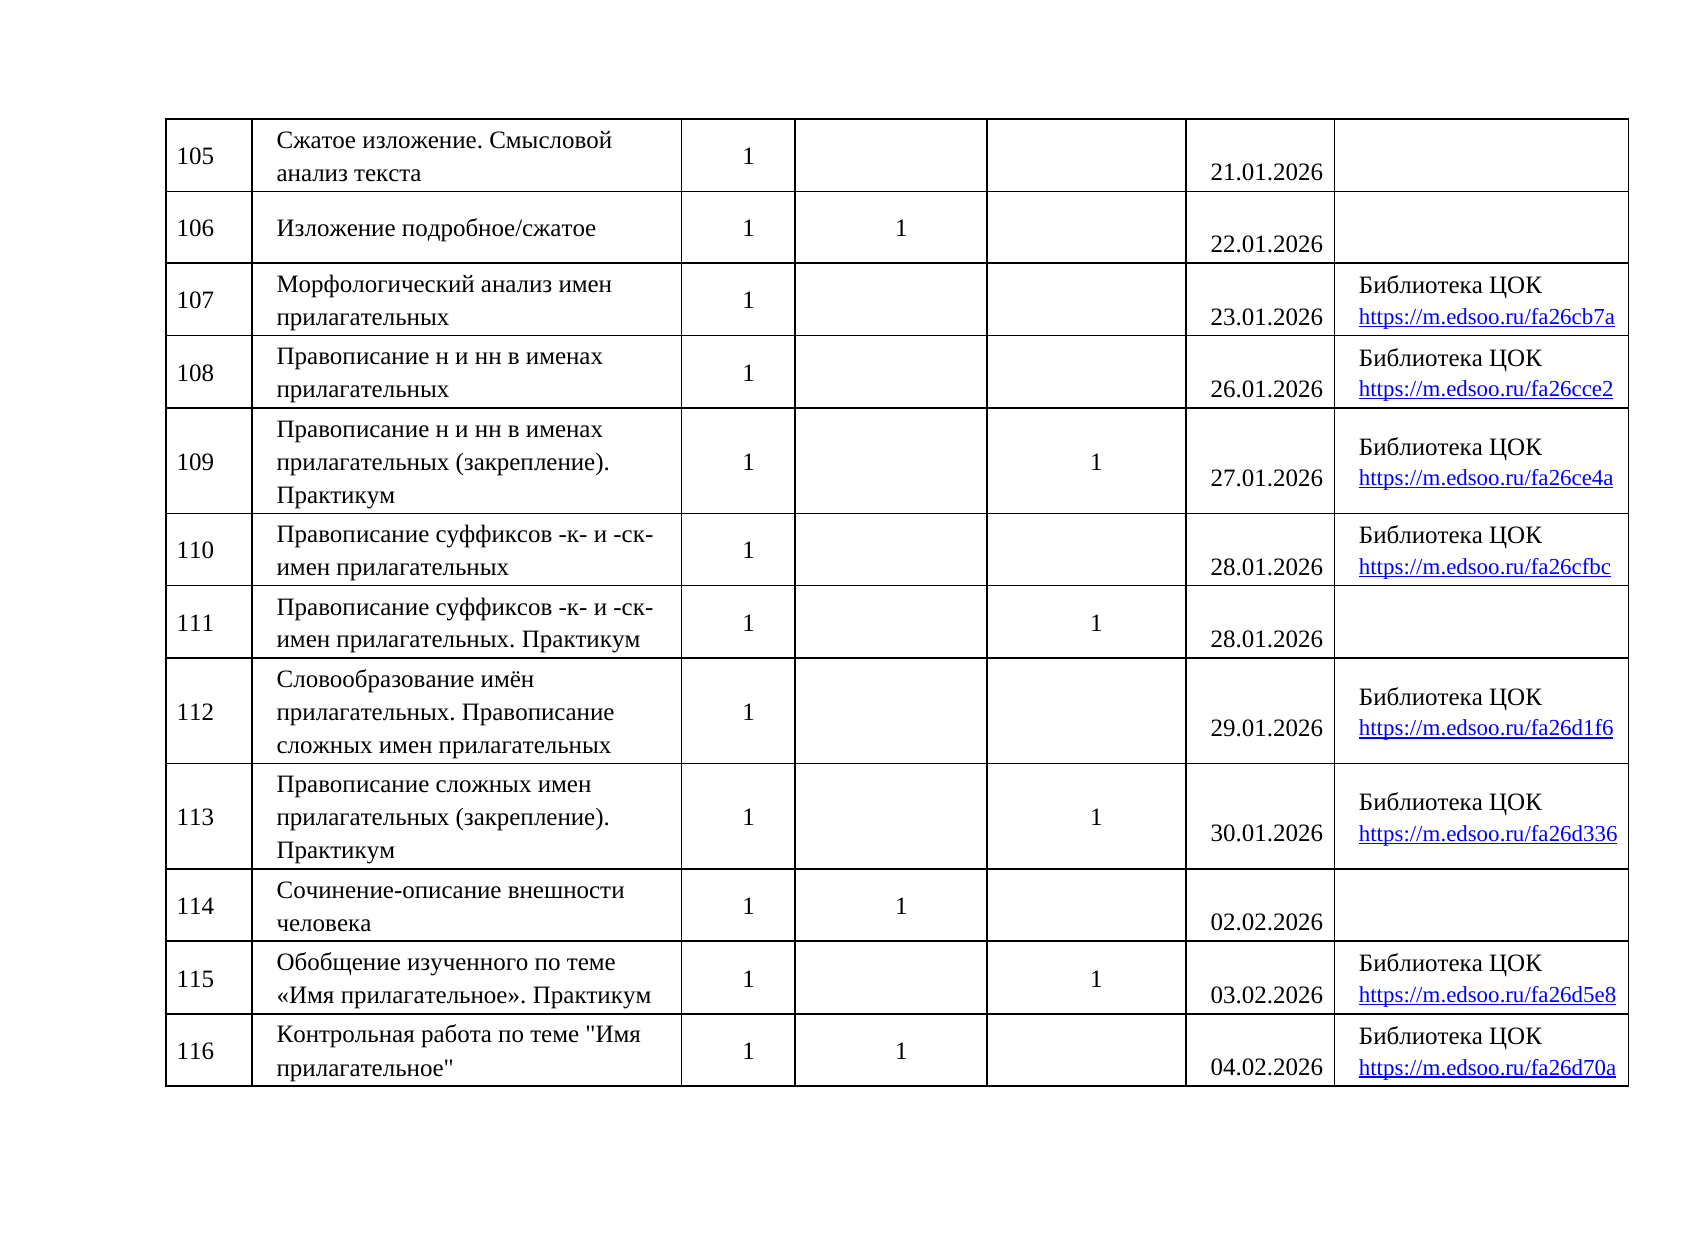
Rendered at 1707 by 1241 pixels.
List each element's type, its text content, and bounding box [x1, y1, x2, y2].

table_cell 1 [682, 586, 794, 657]
table_cell Правописание н и нн в именах прилагательных (закрепление). Практикум [253, 409, 681, 512]
table_cell 111 [167, 586, 251, 657]
table_cell 108 [167, 336, 251, 407]
table_cell Морфологический анализ имен прилагательных [253, 264, 681, 334]
table_cell 112 [167, 659, 251, 763]
table_cell 1 [988, 586, 1185, 657]
table_cell 1 [682, 409, 794, 512]
table_cell Библиотека ЦОК https://m.edsoo.ru/fa26d1f6 [1335, 659, 1628, 763]
table_cell 1 [682, 264, 794, 334]
table_cell 116 [167, 1015, 251, 1085]
table_cell 1 [796, 870, 986, 940]
table_cell Библиотека ЦОК https://m.edsoo.ru/fa26d336 [1335, 764, 1628, 868]
table_cell 29.01.2026 [1187, 659, 1334, 763]
table_cell [796, 764, 986, 868]
table_cell [796, 659, 986, 763]
table_cell Контрольная работа по теме "Имя прилагательное" [253, 1015, 681, 1085]
table_cell 1 [988, 764, 1185, 868]
table_cell 21.01.2026 [1187, 120, 1334, 191]
table_cell Словообразование имён прилагательных. Правописание сложных имен прилагательных [253, 659, 681, 763]
table_cell 1 [682, 192, 794, 262]
table_cell 22.01.2026 [1187, 192, 1334, 262]
table_cell 110 [167, 514, 251, 585]
table_cell [988, 264, 1185, 334]
table_cell [1335, 192, 1628, 262]
table_cell Правописание суффиксов -к- и -ск- имен прилагательных [253, 514, 681, 585]
table_cell 1 [682, 336, 794, 407]
table_cell 1 [682, 1015, 794, 1085]
table_cell [796, 120, 986, 191]
table_cell 1 [682, 764, 794, 868]
table_cell 1 [682, 870, 794, 940]
table_cell [988, 870, 1185, 940]
table_cell [796, 514, 986, 585]
table_cell Правописание н и нн в именах прилагательных [253, 336, 681, 407]
table_cell 115 [167, 942, 251, 1013]
table_cell [796, 336, 986, 407]
table_cell [988, 1015, 1185, 1085]
table_cell Библиотека ЦОК https://m.edsoo.ru/fa26cb7a [1335, 264, 1628, 334]
table_cell 113 [167, 764, 251, 868]
table_cell Сжатое изложение. Смысловой анализ текста [253, 120, 681, 191]
table_cell 1 [682, 120, 794, 191]
table_cell 114 [167, 870, 251, 940]
table_cell 107 [167, 264, 251, 334]
table_cell Библиотека ЦОК https://m.edsoo.ru/fa26d70a [1335, 1015, 1628, 1085]
table_cell 03.02.2026 [1187, 942, 1334, 1013]
table_cell [988, 514, 1185, 585]
table_cell 30.01.2026 [1187, 764, 1334, 868]
table_cell 1 [796, 1015, 986, 1085]
table_cell Сочинение-описание внешности человека [253, 870, 681, 940]
table_cell 28.01.2026 [1187, 514, 1334, 585]
table_cell 1 [682, 659, 794, 763]
table_cell [988, 192, 1185, 262]
table_cell 1 [796, 192, 986, 262]
table_cell 109 [167, 409, 251, 512]
table_cell Правописание суффиксов -к- и -ск- имен прилагательных. Практикум [253, 586, 681, 657]
table_cell Библиотека ЦОК https://m.edsoo.ru/fa26cfbc [1335, 514, 1628, 585]
table_cell Библиотека ЦОК https://m.edsoo.ru/fa26cce2 [1335, 336, 1628, 407]
table_cell 26.01.2026 [1187, 336, 1334, 407]
table_cell 1 [988, 409, 1185, 512]
table_cell [988, 120, 1185, 191]
table_cell Библиотека ЦОК https://m.edsoo.ru/fa26ce4a [1335, 409, 1628, 512]
table_cell 1 [988, 942, 1185, 1013]
table_cell 27.01.2026 [1187, 409, 1334, 512]
table_cell 04.02.2026 [1187, 1015, 1334, 1085]
table_cell 1 [682, 942, 794, 1013]
table_cell 106 [167, 192, 251, 262]
table_cell Библиотека ЦОК https://m.edsoo.ru/fa26d5e8 [1335, 942, 1628, 1013]
table_cell [988, 659, 1185, 763]
table_cell [1335, 120, 1628, 191]
table_cell Обобщение изученного по теме «Имя прилагательное». Практикум [253, 942, 681, 1013]
table_cell [1335, 870, 1628, 940]
table_cell Правописание сложных имен прилагательных (закрепление). Практикум [253, 764, 681, 868]
table_cell 23.01.2026 [1187, 264, 1334, 334]
table_cell [796, 942, 986, 1013]
table_cell [796, 264, 986, 334]
table_cell [988, 336, 1185, 407]
table_cell 105 [167, 120, 251, 191]
table_cell [796, 409, 986, 512]
table_cell Изложение подробное/сжатое [253, 192, 681, 262]
table_cell 28.01.2026 [1187, 586, 1334, 657]
table_cell 1 [682, 514, 794, 585]
table_cell [1335, 586, 1628, 657]
table_cell [796, 586, 986, 657]
table_cell 02.02.2026 [1187, 870, 1334, 940]
